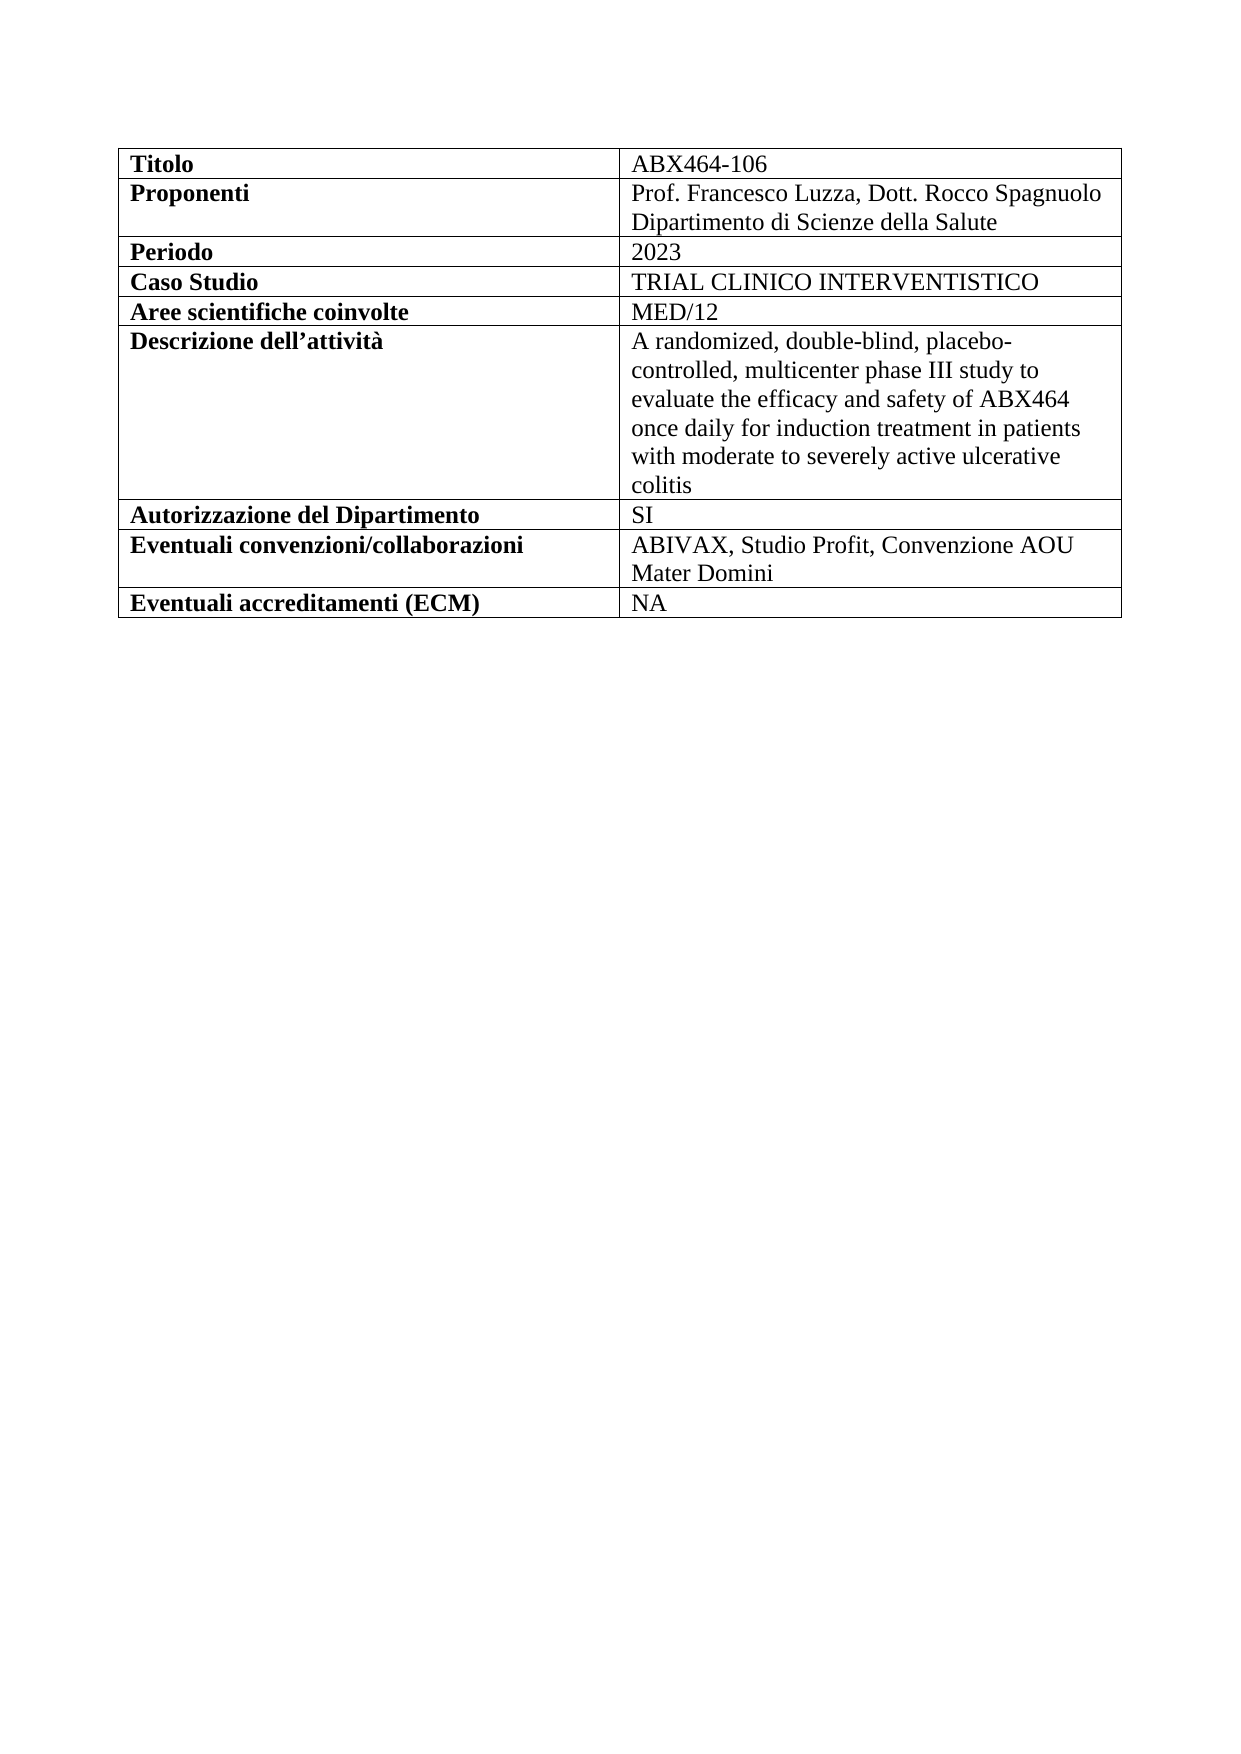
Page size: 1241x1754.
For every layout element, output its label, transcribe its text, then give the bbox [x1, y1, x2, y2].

table_cell MED/12 [620, 297, 1121, 325]
table_cell Autorizzazione del Dipartimento [119, 500, 619, 529]
table_cell Prof. Francesco Luzza, Dott. Rocco Spagnuolo Dipartimento di Scienze della Salute [620, 179, 1121, 236]
table_cell Eventuali accreditamenti (ECM) [119, 588, 619, 617]
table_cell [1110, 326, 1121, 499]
table_cell NA [620, 588, 1121, 617]
table_cell Proponenti [119, 179, 619, 236]
table_cell Caso Studio [119, 267, 619, 296]
table_cell Aree scientifiche coinvolte [119, 297, 619, 325]
table_cell ABIVAX, Studio Profit, Convenzione AOU Mater Domini [620, 530, 1121, 587]
table_cell Periodo [119, 237, 619, 266]
table_cell Eventuali convenzioni/collaborazioni [119, 530, 619, 587]
table_cell Descrizione dell’attività [119, 326, 619, 499]
table_header ABX464-106 [620, 149, 1121, 177]
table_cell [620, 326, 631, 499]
table_header Titolo [119, 149, 619, 177]
table_cell TRIAL CLINICO INTERVENTISTICO [620, 267, 1121, 296]
table_cell SI [620, 500, 1121, 529]
table_cell 2023 [620, 237, 1121, 266]
